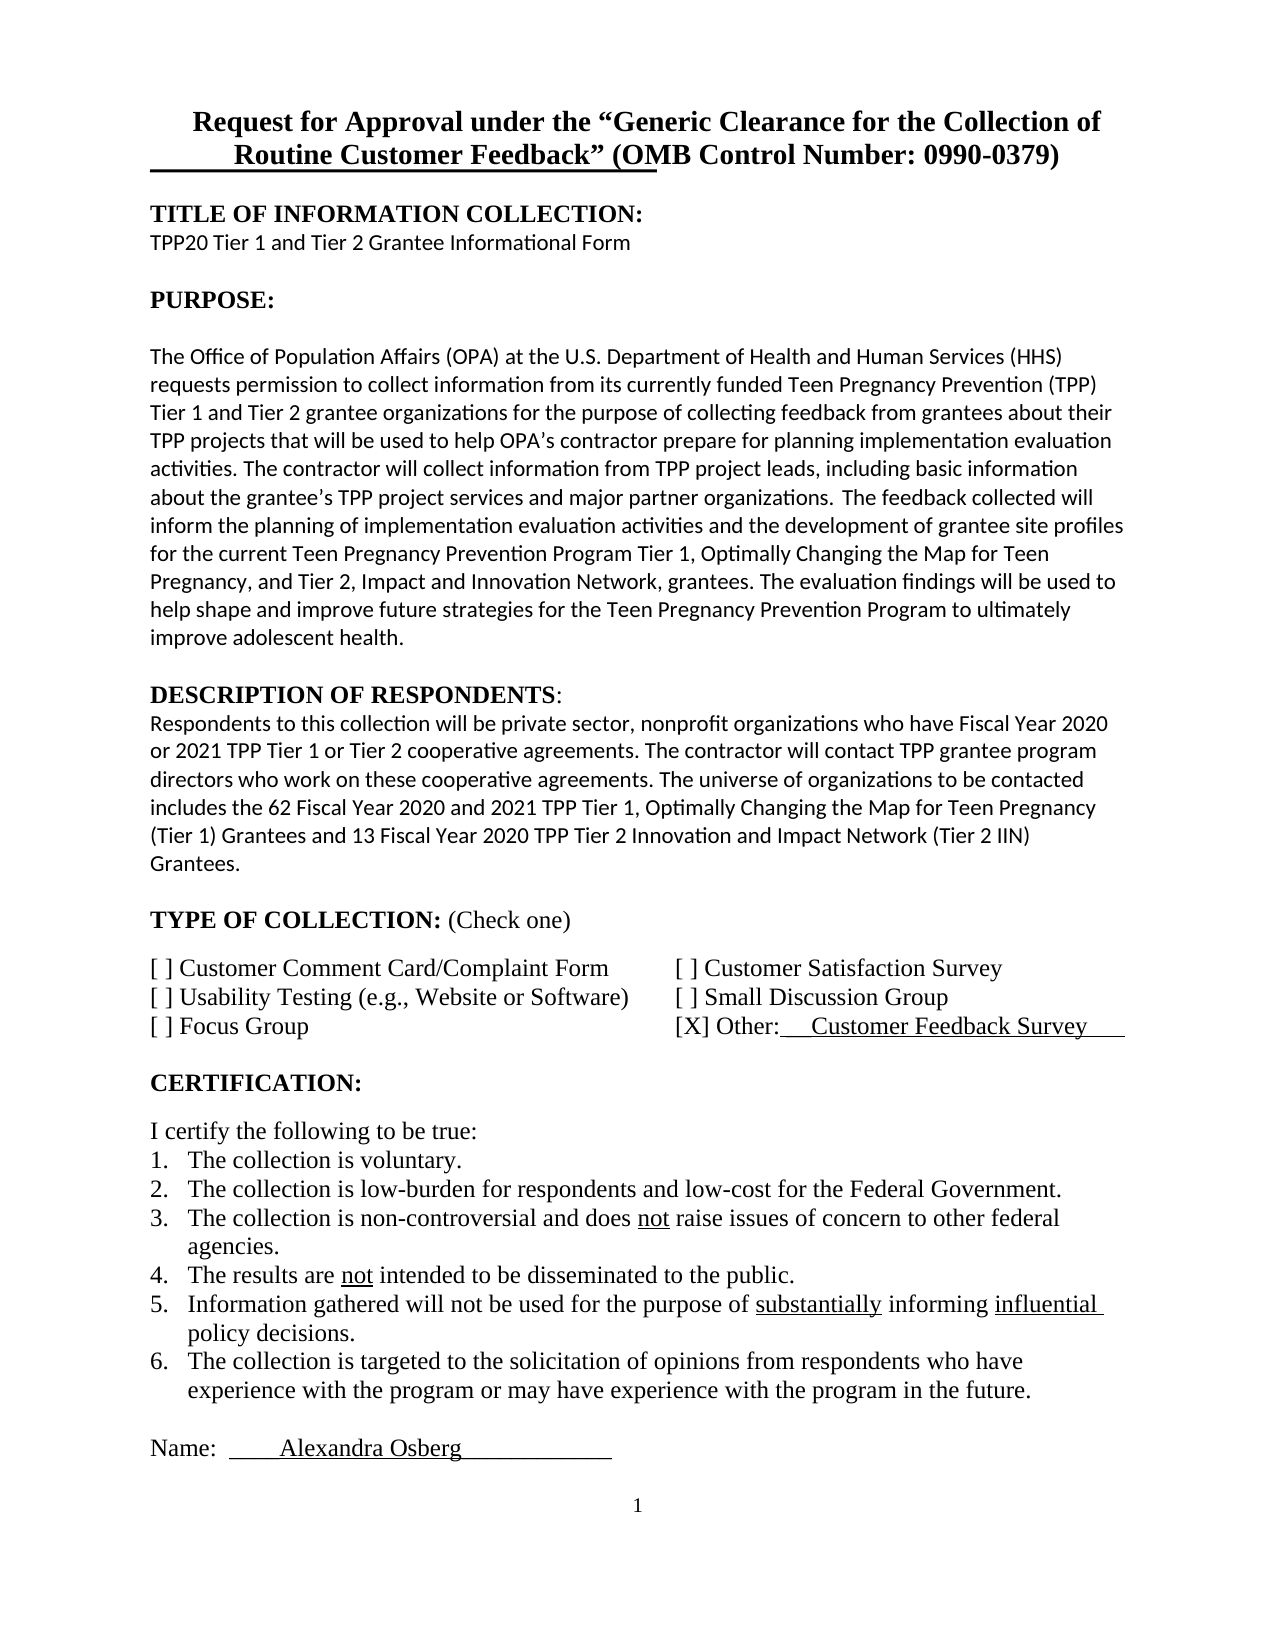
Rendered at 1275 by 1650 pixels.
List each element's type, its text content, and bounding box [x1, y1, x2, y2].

text PURPOSE: [150, 285, 1125, 314]
text TPP20 Tier 1 and Tier 2 Grantee Informational Form [150, 228, 1125, 256]
text TITLE OF INFORMATION COLLECTION: [150, 171, 1125, 228]
text TYPE OF COLLECTION: (Check one) [150, 906, 1125, 934]
list Information gathered will not be used for the purpose of substantially informing influential policy decisions. [150, 1289, 1125, 1346]
text Respondents to this collection will be private sector, nonprofit organizations who have Fiscal Year 2020 or 2021 TPP Tier 1 or Tier 2 cooperative agreements. The contractor will contact TPP grantee program directors who work on these cooperative agreements. The universe of organizations to be contacted includes the 62 Fiscal Year 2020 and 2021 TPP Tier 1, Optimally Changing the Map for Teen Pregnancy (Tier 1) Grantees and 13 Fiscal Year 2020 TPP Tier 2 Innovation and Impact Network (Tier 2 IIN) Grantees. [150, 709, 1125, 877]
list The collection is targeted to the solicitation of opinions from respondents who have experience with the program or may have experience with the program in the future. [150, 1346, 1125, 1404]
list The results are not intended to be disseminated to the public. [150, 1260, 1125, 1289]
list The collection is voluntary. [150, 1145, 1125, 1174]
text I certify the following to be true: [150, 1116, 1125, 1145]
text Name: ____Alexandra Osberg____________ [150, 1433, 1125, 1461]
text CERTIFICATION: [150, 1068, 1125, 1097]
text [ ] Focus Group [X] Other: __Customer Feedback Survey [150, 1011, 1125, 1040]
text [ ] Customer Comment Card/Complaint Form [ ] Customer Satisfaction Survey [150, 953, 1125, 982]
text The Office of Population Affairs (OPA) at the U.S. Department of Health and Human Services (HHS) requests permission to collect information from its currently funded Teen Pregnancy Prevention (TPP) Tier 1 and Tier 2 grantee organizations for the purpose of collecting feedback from grantees about their TPP projects that will be used to help OPA’s contractor prepare for planning implementation evaluation activities. The contractor will collect information from TPP project leads, including basic information about the grantee’s TPP project services and major partner organizations. The feedback collected will inform the planning of implementation evaluation activities and the development of grantee site profiles for the current Teen Pregnancy Prevention Program Tier 1, Optimally Changing the Map for Teen Pregnancy, and Tier 2, Impact and Innovation Network, grantees. The evaluation findings will be used to help shape and improve future strategies for the Teen Pregnancy Prevention Program to ultimately improve adolescent health. [150, 342, 1125, 651]
text [ ] Usability Testing (e.g., Website or Software) [ ] Small Discussion Group [150, 982, 1125, 1011]
text DESCRIPTION OF RESPONDENTS: [150, 680, 1125, 709]
subtitle Request for Approval under the “Generic Clearance for the Collection of Routine Customer Feedback” (OMB Control Number: 0990-0379) [150, 104, 1144, 171]
list The collection is non-controversial and does not raise issues of concern to other federal agencies. [150, 1203, 1125, 1260]
list The collection is low-burden for respondents and low-cost for the Federal Government. [150, 1174, 1125, 1203]
